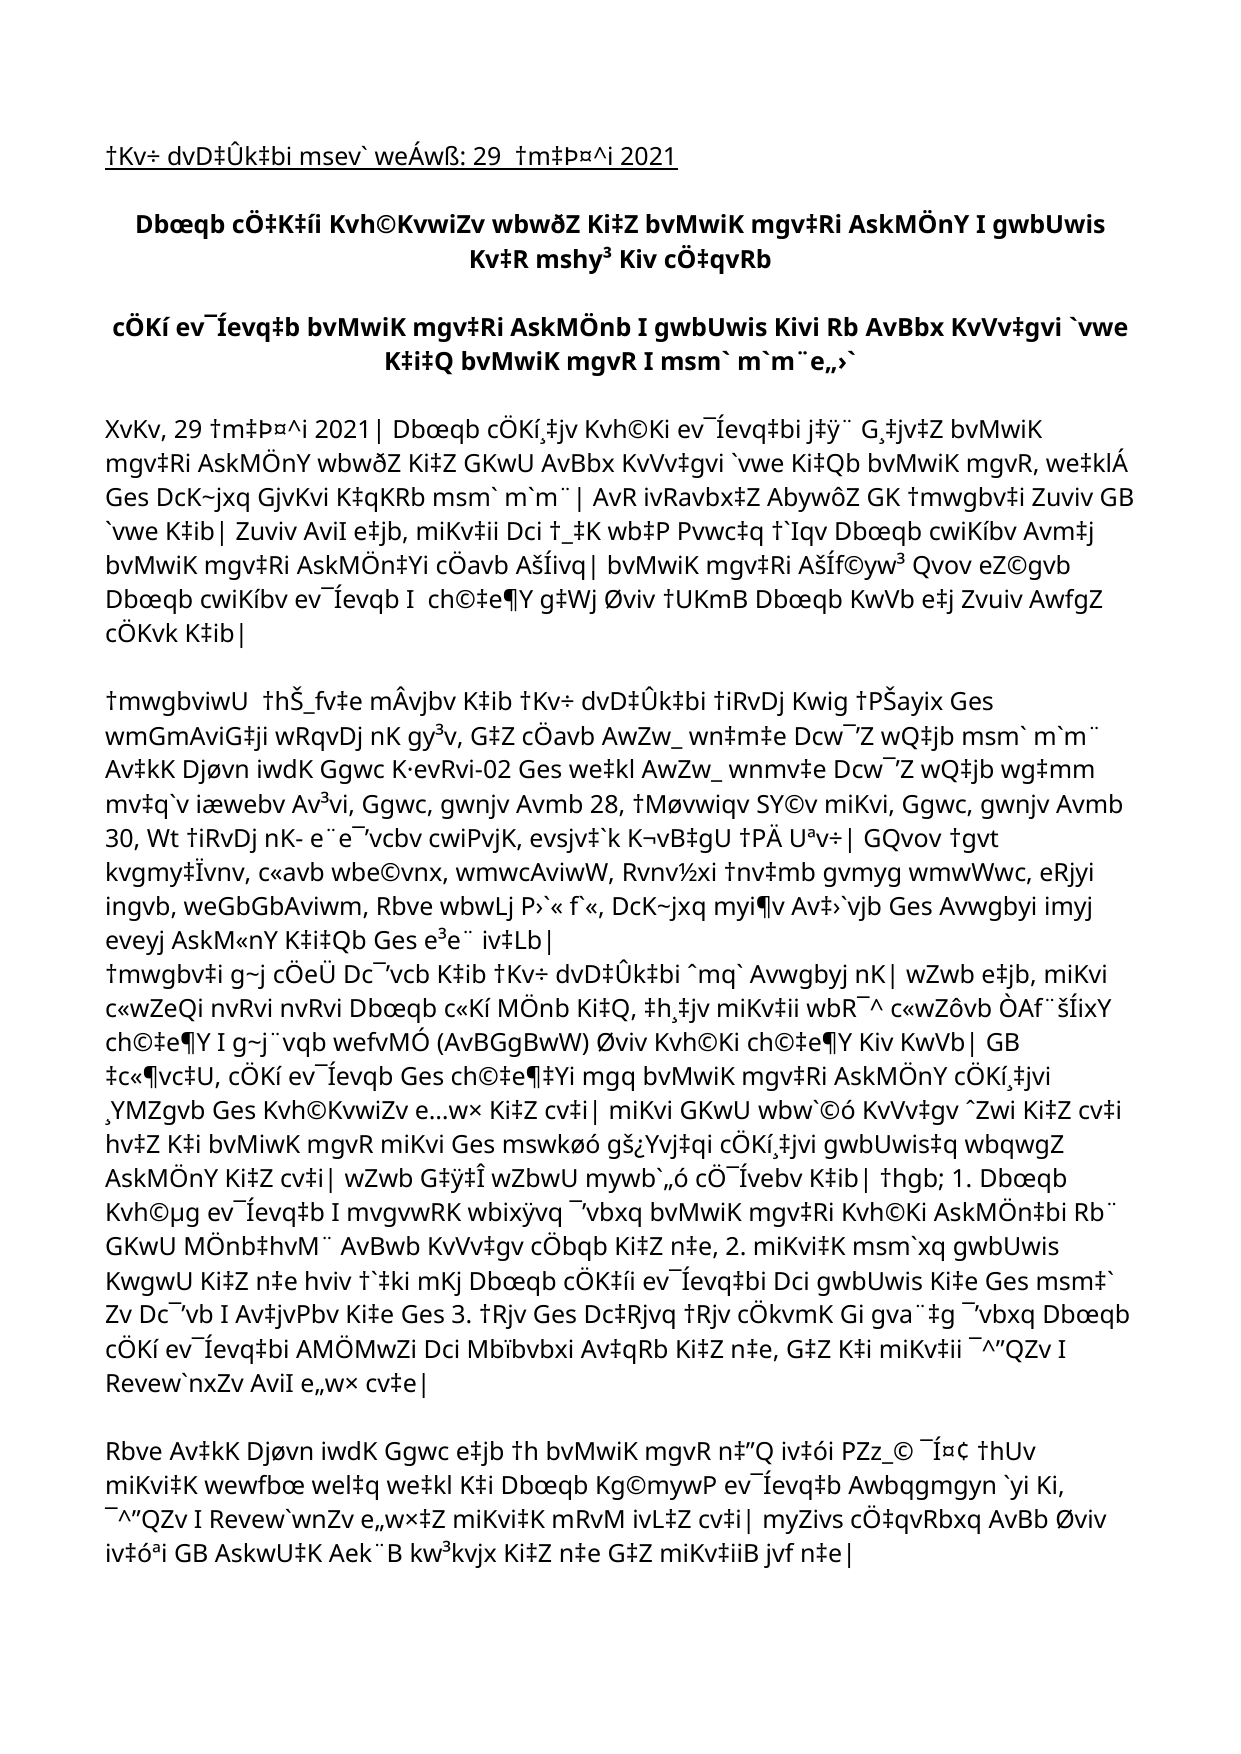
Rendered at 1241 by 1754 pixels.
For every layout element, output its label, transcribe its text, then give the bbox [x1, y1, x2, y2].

text cÖKí ev¯Íevq‡b bvMwiK mgv‡Ri AskMÖnb I gwbUwis Kivi Rb AvBbx KvVv‡gvi `vwe K‡i‡Q bvMwiK mgvR I msm` m`m¨e„›` [105, 309, 1135, 377]
text Rbve Av‡kK Djøvn iwdK Ggwc e‡jb †h bvMwiK mgvR n‡”Q iv‡ói PZz_© ¯Í¤¢ †hUv miKvi‡K wewfbœ wel‡q we‡kl K‡i Dbœqb Kg©mywP ev¯Íevq‡b Awbqgmgyn `yi Ki, ¯^”QZv I Revew`wnZv e„w×‡Z miKvi‡K mRvM ivL‡Z cv‡i| myZivs cÖ‡qvRbxq AvBb Øviv iv‡óªi GB AskwU‡K Aek¨B kw³kvjx Ki‡Z n‡e G‡Z miKv‡iiB jvf n‡e| [105, 1433, 1135, 1570]
text †Kv÷ dvD‡Ûk‡bi msev` weÁwß: 29 †m‡Þ¤^i 2021 [105, 139, 1135, 173]
text †mwgbviwU †hŠ_fv‡e mÂvjbv K‡ib †Kv÷ dvD‡Ûk‡bi †iRvDj Kwig †PŠayix Ges wmGmAviG‡ji wRqvDj nK gy³v, G‡Z cÖavb AwZw_ wn‡m‡e Dcw¯’Z wQ‡jb msm` m`m¨ Av‡kK Djøvn iwdK Ggwc K·evRvi-02 Ges we‡kl AwZw_ wnmv‡e Dcw¯’Z wQ‡jb wg‡mm mv‡q`v iæwebv Av³vi, Ggwc, gwnjv Avmb 28, †Møvwiqv SY©v miKvi, Ggwc, gwnjv Avmb 30, Wt †iRvDj nK- e¨e¯’vcbv cwiPvjK, evsjv‡`k K¬vB‡gU †PÄ Uªv÷| GQvov †gvt kvgmy‡Ïvnv, c«avb wbe©vnx, wmwcAviwW, Rvnv½xi †nv‡mb gvmyg wmwWwc, eRjyi ingvb, weGbGbAviwm, Rbve wbwLj P›`« f`«, DcK~jxq myi¶v Av‡›`vjb Ges Avwgbyi imyj eveyj AskM«nY K‡i‡Qb Ges e³e¨ iv‡Lb| [105, 684, 1135, 957]
text †mwgbv‡i g~j cÖeÜ Dc¯’vcb K‡ib †Kv÷ dvD‡Ûk‡bi ˆmq` Avwgbyj nK| wZwb e‡jb, miKvi c«wZeQi nvRvi nvRvi Dbœqb c«Kí MÖnb Ki‡Q, ‡h¸‡jv miKv‡ii wbR¯^ c«wZôvb ÒAf¨šÍixY ch©‡e¶Y I g~j¨vqb wefvMÓ (AvBGgBwW) Øviv Kvh©Ki ch©‡e¶Y Kiv KwVb| GB ‡c«¶vc‡U, cÖKí ev¯Íevqb Ges ch©‡e¶‡Yi mgq bvMwiK mgv‡Ri AskMÖnY cÖKí¸‡jvi ¸YMZgvb Ges Kvh©KvwiZv e…w× Ki‡Z cv‡i| miKvi GKwU wbw`©ó KvVv‡gv ˆZwi Ki‡Z cv‡i hv‡Z K‡i bvMiwK mgvR miKvi Ges mswkøó gš¿Yvj‡qi cÖKí¸‡jvi gwbUwis‡q wbqwgZ AskMÖnY Ki‡Z cv‡i| wZwb G‡ÿ‡Î wZbwU mywb`„ó cÖ¯Ívebv K‡ib| †hgb; 1. Dbœqb Kvh©µg ev¯Íevq‡b I mvgvwRK wbixÿvq ¯’vbxq bvMwiK mgv‡Ri Kvh©Ki AskMÖn‡bi Rb¨ GKwU MÖnb‡hvM¨ AvBwb KvVv‡gv cÖbqb Ki‡Z n‡e, 2. miKvi‡K msm`xq gwbUwis KwgwU Ki‡Z n‡e hviv †`‡ki mKj Dbœqb cÖK‡íi ev¯Íevq‡bi Dci gwbUwis Ki‡e Ges msm‡` Zv Dc¯’vb I Av‡jvPbv Ki‡e Ges 3. †Rjv Ges Dc‡Rjvq †Rjv cÖkvmK Gi gva¨‡g ¯’vbxq Dbœqb cÖKí ev¯Íevq‡bi AMÖMwZi Dci Mbïbvbxi Av‡qRb Ki‡Z n‡e, G‡Z K‡i miKv‡ii ¯^”QZv I Revew`nxZv AviI e„w× cv‡e| [105, 957, 1135, 1399]
text Dbœqb cÖ‡K‡íi Kvh©KvwiZv wbwðZ Ki‡Z bvMwiK mgv‡Ri AskMÖnY I gwbUwis Kv‡R mshy³ Kiv cÖ‡qvRb [105, 207, 1135, 275]
text XvKv, 29 †m‡Þ¤^i 2021| Dbœqb cÖKí¸‡jv Kvh©Ki ev¯Íevq‡bi j‡ÿ¨ G¸‡jv‡Z bvMwiK mgv‡Ri AskMÖnY wbwðZ Ki‡Z GKwU AvBbx KvVv‡gvi `vwe Ki‡Qb bvMwiK mgvR, we‡klÁ Ges DcK~jxq GjvKvi K‡qKRb msm` m`m¨| AvR ivRavbx‡Z AbywôZ GK †mwgbv‡i Zuviv GB `vwe K‡ib| Zuviv AviI e‡jb, miKv‡ii Dci †_‡K wb‡P Pvwc‡q †`Iqv Dbœqb cwiKíbv Avm‡j bvMwiK mgv‡Ri AskMÖn‡Yi cÖavb AšÍivq| bvMwiK mgv‡Ri AšÍf©yw³ Qvov eZ©gvb Dbœqb cwiKíbv ev¯Íevqb I ch©‡e¶Y g‡Wj Øviv †UKmB Dbœqb KwVb e‡j Zvuiv AwfgZ cÖKvk K‡ib| [105, 412, 1135, 650]
